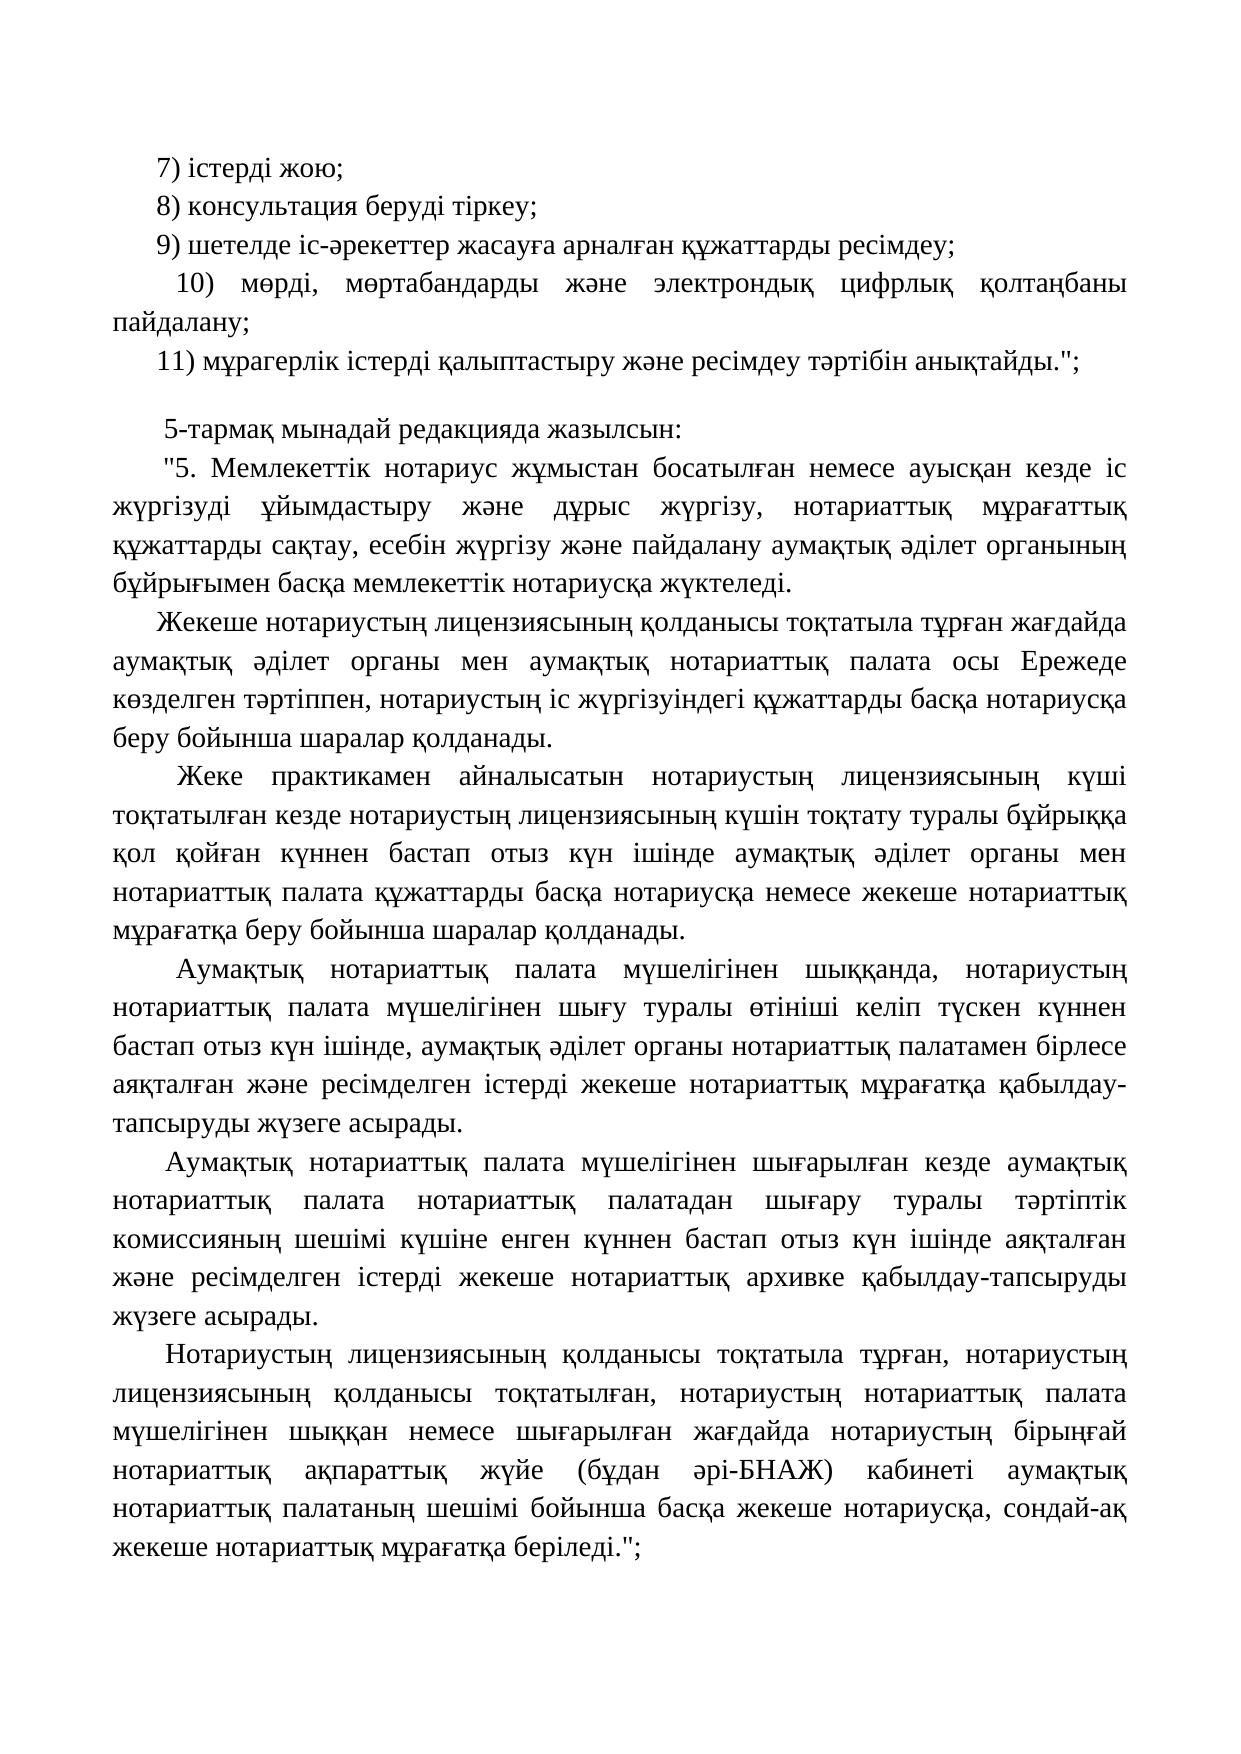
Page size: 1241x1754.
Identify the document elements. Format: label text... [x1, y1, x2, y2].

text 5-тармақ мынадай редакцияда жазылсын: [112, 411, 1128, 445]
text 10) мөрді, мөртабандарды және электрондық цифрлық қолтаңбаны пайдалану; [112, 266, 1128, 338]
text 7) істерді жою; [112, 150, 1128, 183]
text 11) мұрагерлік істерді қалыптастыру және ресімдеу тәртібін анықтайды."; [112, 343, 1128, 376]
text Нотариустың лицензиясының қолданысы тоқтатыла тұрған, нотариустың лицензиясының қолданысы тоқтатылған, нотариустың нотариаттық палата мүшелігінен шыққан немесе шығарылған жағдайда нотариустың бірыңғай нотариаттық ақпараттық жүйе (бұдан әрі-БНАЖ) кабинеті аумақтық нотариаттық палатаның шешімі бойынша басқа жекеше нотариусқа, сондай-ақ жекеше нотариаттық мұрағатқа беріледі."; [112, 1336, 1128, 1563]
text "5. Мемлекеттік нотариус жұмыстан босатылған немесе ауысқан кезде іс жүргізуді ұйымдастыру және дұрыс жүргізу, нотариаттық мұрағаттық құжаттарды сақтау, есебін жүргізу және пайдалану аумақтық әділет органының бұйрығымен басқа мемлекеттік нотариусқа жүктеледі. [112, 450, 1128, 599]
text Жекеше нотариустың лицензиясының қолданысы тоқтатыла тұрған жағдайда аумақтық әділет органы мен аумақтық нотариаттық палата осы Ережеде көзделген тәртіппен, нотариустың іс жүргізуіндегі құжаттарды басқа нотариусқа беру бойынша шаралар қолданады. [112, 604, 1128, 753]
text Жеке практикамен айналысатын нотариустың лицензиясының күші тоқтатылған кезде нотариустың лицензиясының күшін тоқтату туралы бұйрыққа қол қойған күннен бастап отыз күн ішінде аумақтық әділет органы мен нотариаттық палата құжаттарды басқа нотариусқа немесе жекеше нотариаттық мұрағатқа беру бойынша шаралар қолданады. [112, 758, 1128, 946]
text Аумақтық нотариаттық палата мүшелігінен шығарылған кезде аумақтық нотариаттық палата нотариаттық палатадан шығару туралы тәртіптік комиссияның шешімі күшіне енген күннен бастап отыз күн ішінде аяқталған және ресімделген істерді жекеше нотариаттық архивке қабылдау-тапсыруды жүзеге асырады. [112, 1144, 1128, 1331]
text Аумақтық нотариаттық палата мүшелігінен шыққанда, нотариустың нотариаттық палата мүшелігінен шығу туралы өтініші келіп түскен күннен бастап отыз күн ішінде, аумақтық әділет органы нотариаттық палатамен бірлесе аяқталған және ресімделген істерді жекеше нотариаттық мұрағатқа қабылдау-тапсыруды жүзеге асырады. [112, 951, 1128, 1139]
text 9) шетелде іс-әрекеттер жасауға арналған құжаттарды ресімдеу; [112, 227, 1128, 261]
text 8) консультация беруді тіркеу; [112, 188, 1128, 222]
